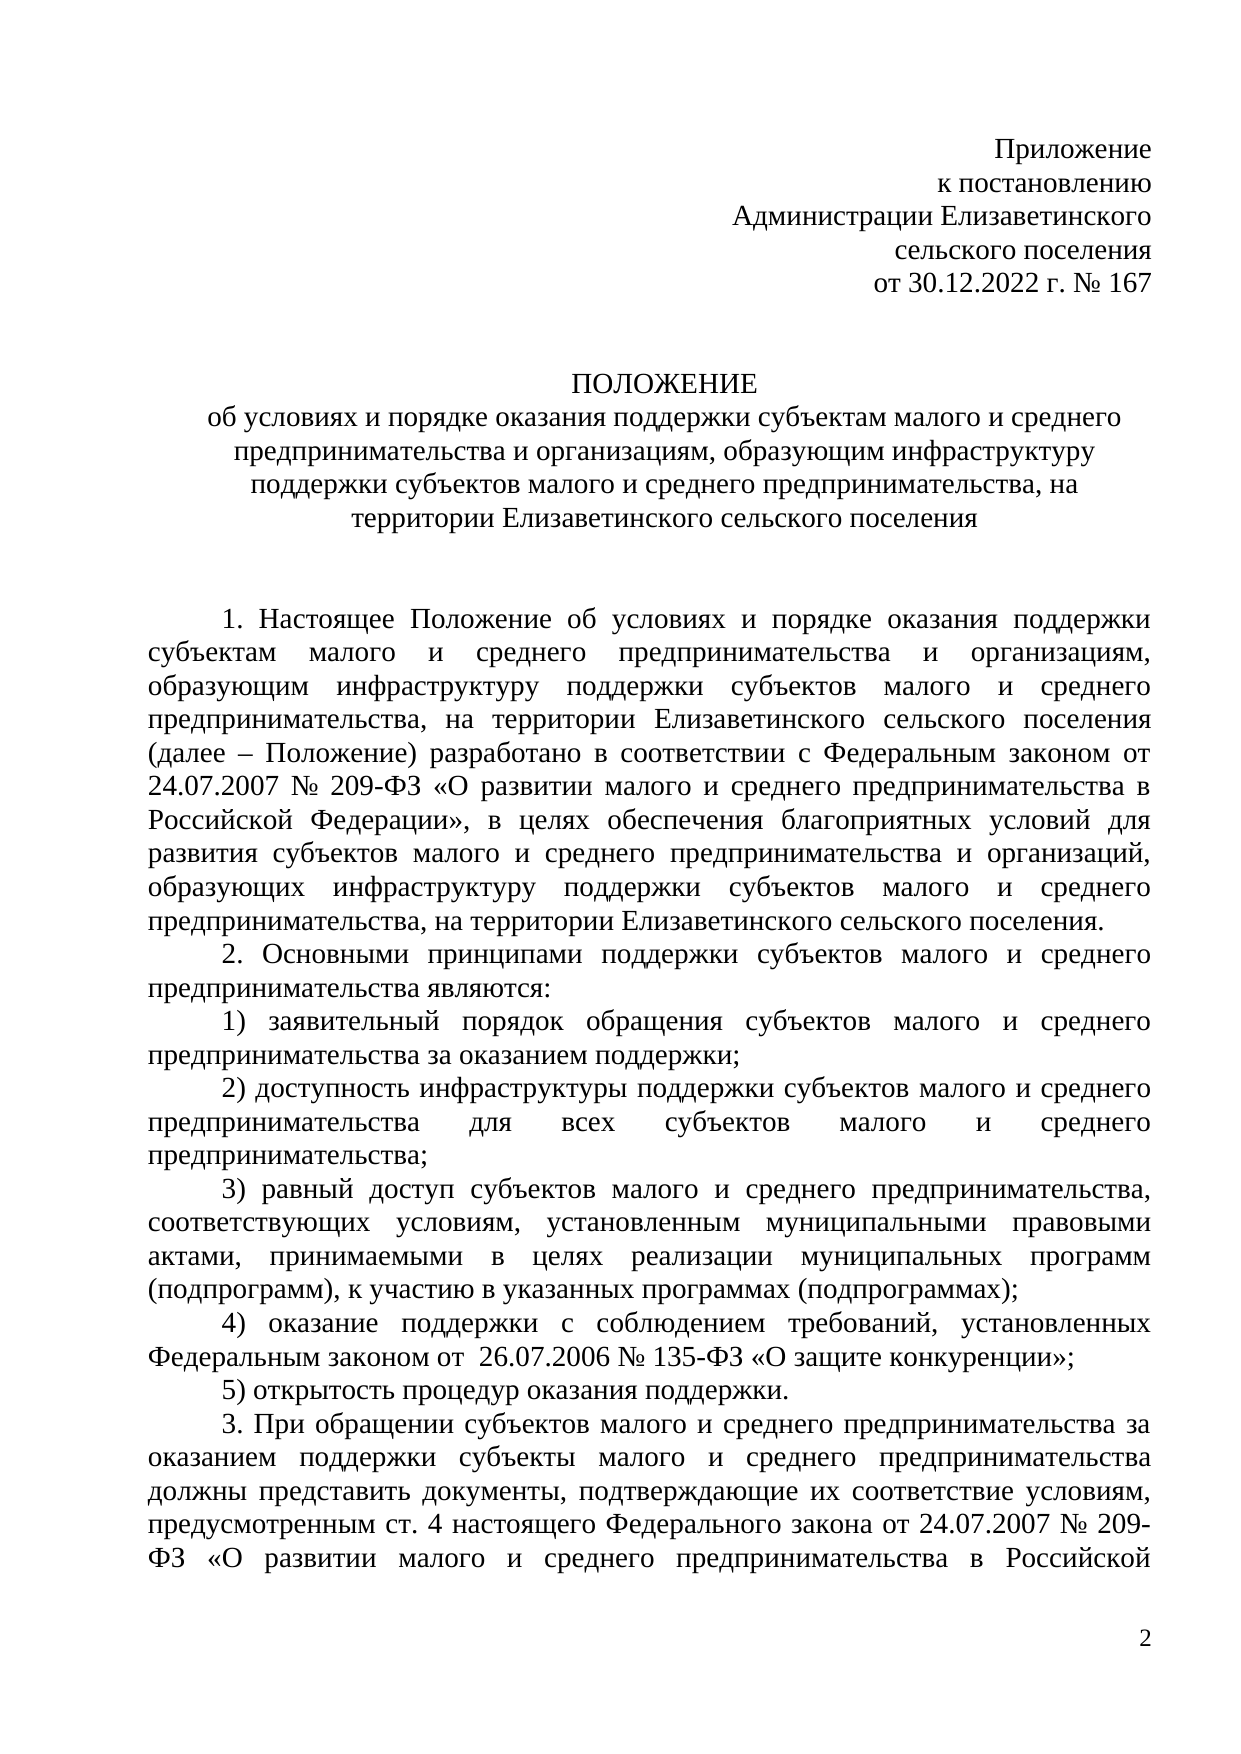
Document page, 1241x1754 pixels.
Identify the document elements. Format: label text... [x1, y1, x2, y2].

text Приложение [740, 131, 1152, 165]
text ПОЛОЖЕНИЕ [177, 366, 1152, 399]
text 4) оказание поддержки с соблюдением требований, установленных Федеральным законом от 26.07.2006 № 135-ФЗ «О защите конкуренции»; [148, 1305, 1152, 1372]
text 5) открытость процедур оказания поддержки. [148, 1372, 1152, 1406]
text 3) равный доступ субъектов малого и среднего предпринимательства, соответствующих условиям, установленным муниципальными правовыми актами, принимаемыми в целях реализации муниципальных программ (подпрограмм), к участию в указанных программах (подпрограммах); [148, 1171, 1152, 1305]
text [148, 1406, 1152, 1573]
text 2. Основными принципами поддержки субъектов малого и среднего предпринимательства являются: [148, 936, 1152, 1003]
text об условиях и порядке оказания поддержки субъектам малого и среднего предпринимательства и организациям, образующим инфраструктуру поддержки субъектов малого и среднего предпринимательства, на территории Елизаветинского сельского поселения [177, 399, 1152, 534]
text 1. Настоящее Положение об условиях и порядке оказания поддержки субъектам малого и среднего предпринимательства и организациям, образующим инфраструктуру поддержки субъектов малого и среднего предпринимательства, на территории Елизаветинского сельского поселения (далее – Положение) разработано в соответствии с Федеральным законом от 24.07.2007 № 209-ФЗ «О развитии малого и среднего предпринимательства в Российской Федерации», в целях обеспечения благоприятных условий для развития субъектов малого и среднего предпринимательства и организаций, образующих инфраструктуру поддержки субъектов малого и среднего предпринимательства, на территории Елизаветинского сельского поселения. [148, 601, 1152, 936]
text 2) доступность инфраструктуры поддержки субъектов малого и среднего предпринимательства для всех субъектов малого и среднего предпринимательства; [148, 1070, 1152, 1171]
text 1) заявительный порядок обращения субъектов малого и среднего предпринимательства за оказанием поддержки; [148, 1003, 1152, 1070]
text от 30.12.2022 г. № 167 [694, 265, 1152, 299]
text к постановлению Администрации Елизаветинского сельского поселения [694, 165, 1152, 265]
